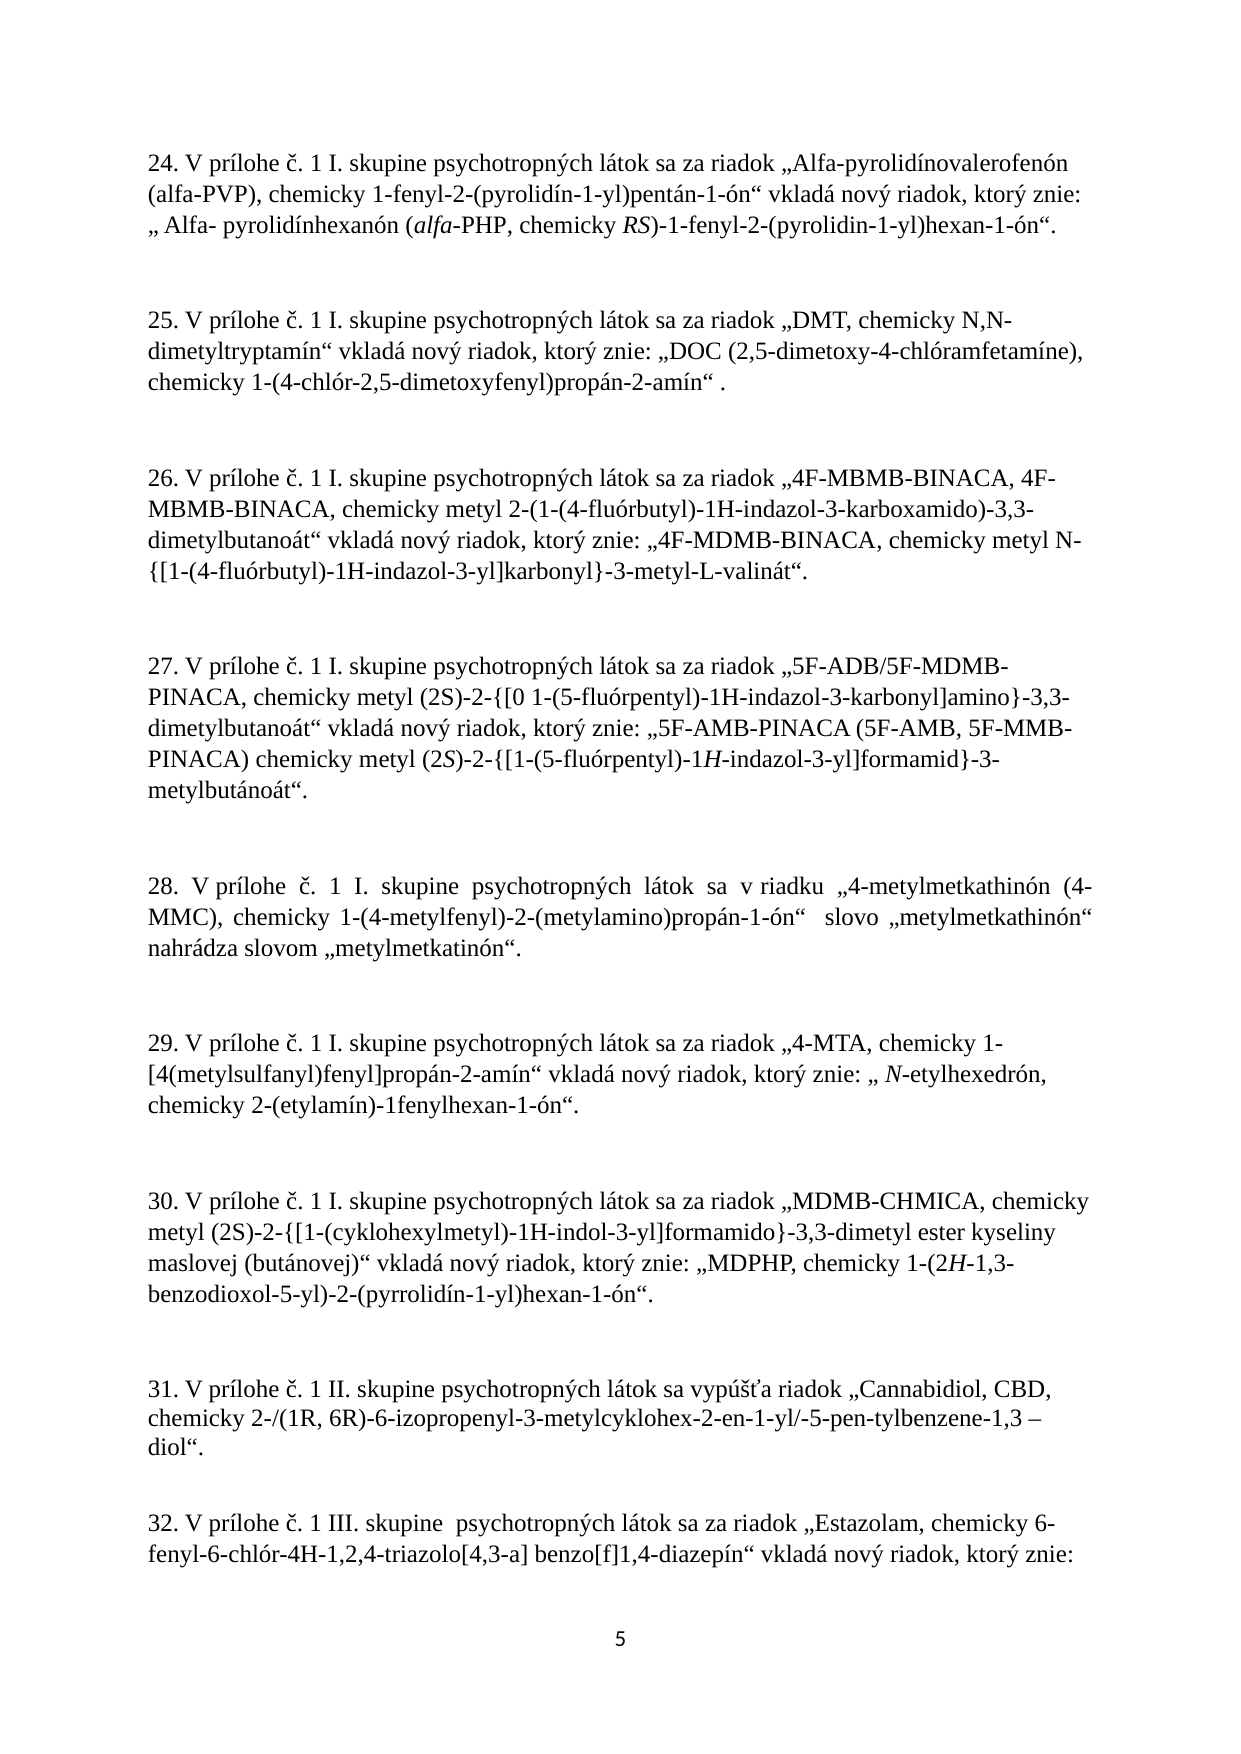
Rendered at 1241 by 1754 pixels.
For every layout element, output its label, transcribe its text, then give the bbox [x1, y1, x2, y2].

list 25. V prílohe č. 1 I. skupine psychotropných látok sa za riadok „DMT, chemicky N,N-dimetyltryptamín“ vkladá nový riadok, ktorý znie: „DOC (2,5-dimetoxy-4-chlóramfetamíne), chemicky 1-(4-chlór-2,5-dimetoxyfenyl)propán-2-amín“ . [148, 305, 1093, 396]
list 29. V prílohe č. 1 I. skupine psychotropných látok sa za riadok „4-MTA, chemicky 1-[4(metylsulfanyl)fenyl]propán-2-amín“ vkladá nový riadok, ktorý znie: „ N-etylhexedrón, chemicky 2-(etylamín)-1fenylhexan-1-ón“. [148, 1028, 1093, 1119]
list 26. V prílohe č. 1 I. skupine psychotropných látok sa za riadok „4F-MBMB-BINACA, 4F-MBMB-BINACA, chemicky metyl 2-(1-(4-fluórbutyl)-1H-indazol-3-karboxamido)-3,3-dimetylbutanoát“ vkladá nový riadok, ktorý znie: „4F-MDMB-BINACA, chemicky metyl N-{[1-(4-fluórbutyl)-1H-indazol-3-yl]karbonyl}-3-metyl-L-valinát“. [148, 463, 1093, 584]
list 30. V prílohe č. 1 I. skupine psychotropných látok sa za riadok „MDMB-CHMICA, chemicky metyl (2S)-2-{[1-(cyklohexylmetyl)-1H-indol-3-yl]formamido}-3,3-dimetyl ester kyseliny maslovej (butánovej)“ vkladá nový riadok, ktorý znie: „MDPHP, chemicky 1-(2H-1,3-benzodioxol-5-yl)-2-(pyrrolidín-1-yl)hexan-1-ón“. [148, 1186, 1093, 1308]
list 27. V prílohe č. 1 I. skupine psychotropných látok sa za riadok „5F-ADB/5F-MDMB-PINACA, chemicky metyl (2S)-2-{[0 1-(5-fluórpentyl)-1H-indazol-3-karbonyl]amino}-3,3-dimetylbutanoát“ vkladá nový riadok, ktorý znie: „5F-AMB-PINACA (5F-AMB, 5F-MMB-PINACA) chemicky metyl (2S)-2-{[1-(5-fluórpentyl)-1H-indazol-3-yl]formamid}-3-metylbutánoát“. [148, 651, 1093, 804]
list 28. V prílohe č. 1 I. skupine psychotropných látok sa v riadku „4-metylmetkathinón (4-MMC), chemicky 1-(4-metylfenyl)-2-(metylamino)propán-1-ón“ slovo „metylmetkathinón“ nahrádza slovom „metylmetkatinón“. [148, 871, 1093, 962]
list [148, 1508, 1093, 1568]
list 24. V prílohe č. 1 I. skupine psychotropných látok sa za riadok „Alfa-pyrolidínovalerofenón (alfa-PVP), chemicky 1-fenyl-2-(pyrolidín-1-yl)pentán-1-ón“ vkladá nový riadok, ktorý znie: „ Alfa- pyrolidínhexanón (alfa-PHP, chemicky RS)-1-fenyl-2-(pyrolidin-1-yl)hexan-1-ón“. [148, 148, 1093, 238]
list 31. V prílohe č. 1 II. skupine psychotropných látok sa vypúšťa riadok „Cannabidiol, CBD, chemicky 2-/(1R, 6R)-6-izopropenyl-3-metylcyklohex-2-en-1-yl/-5-pen-tylbenzene-1,3 –diol“. [148, 1374, 1093, 1461]
